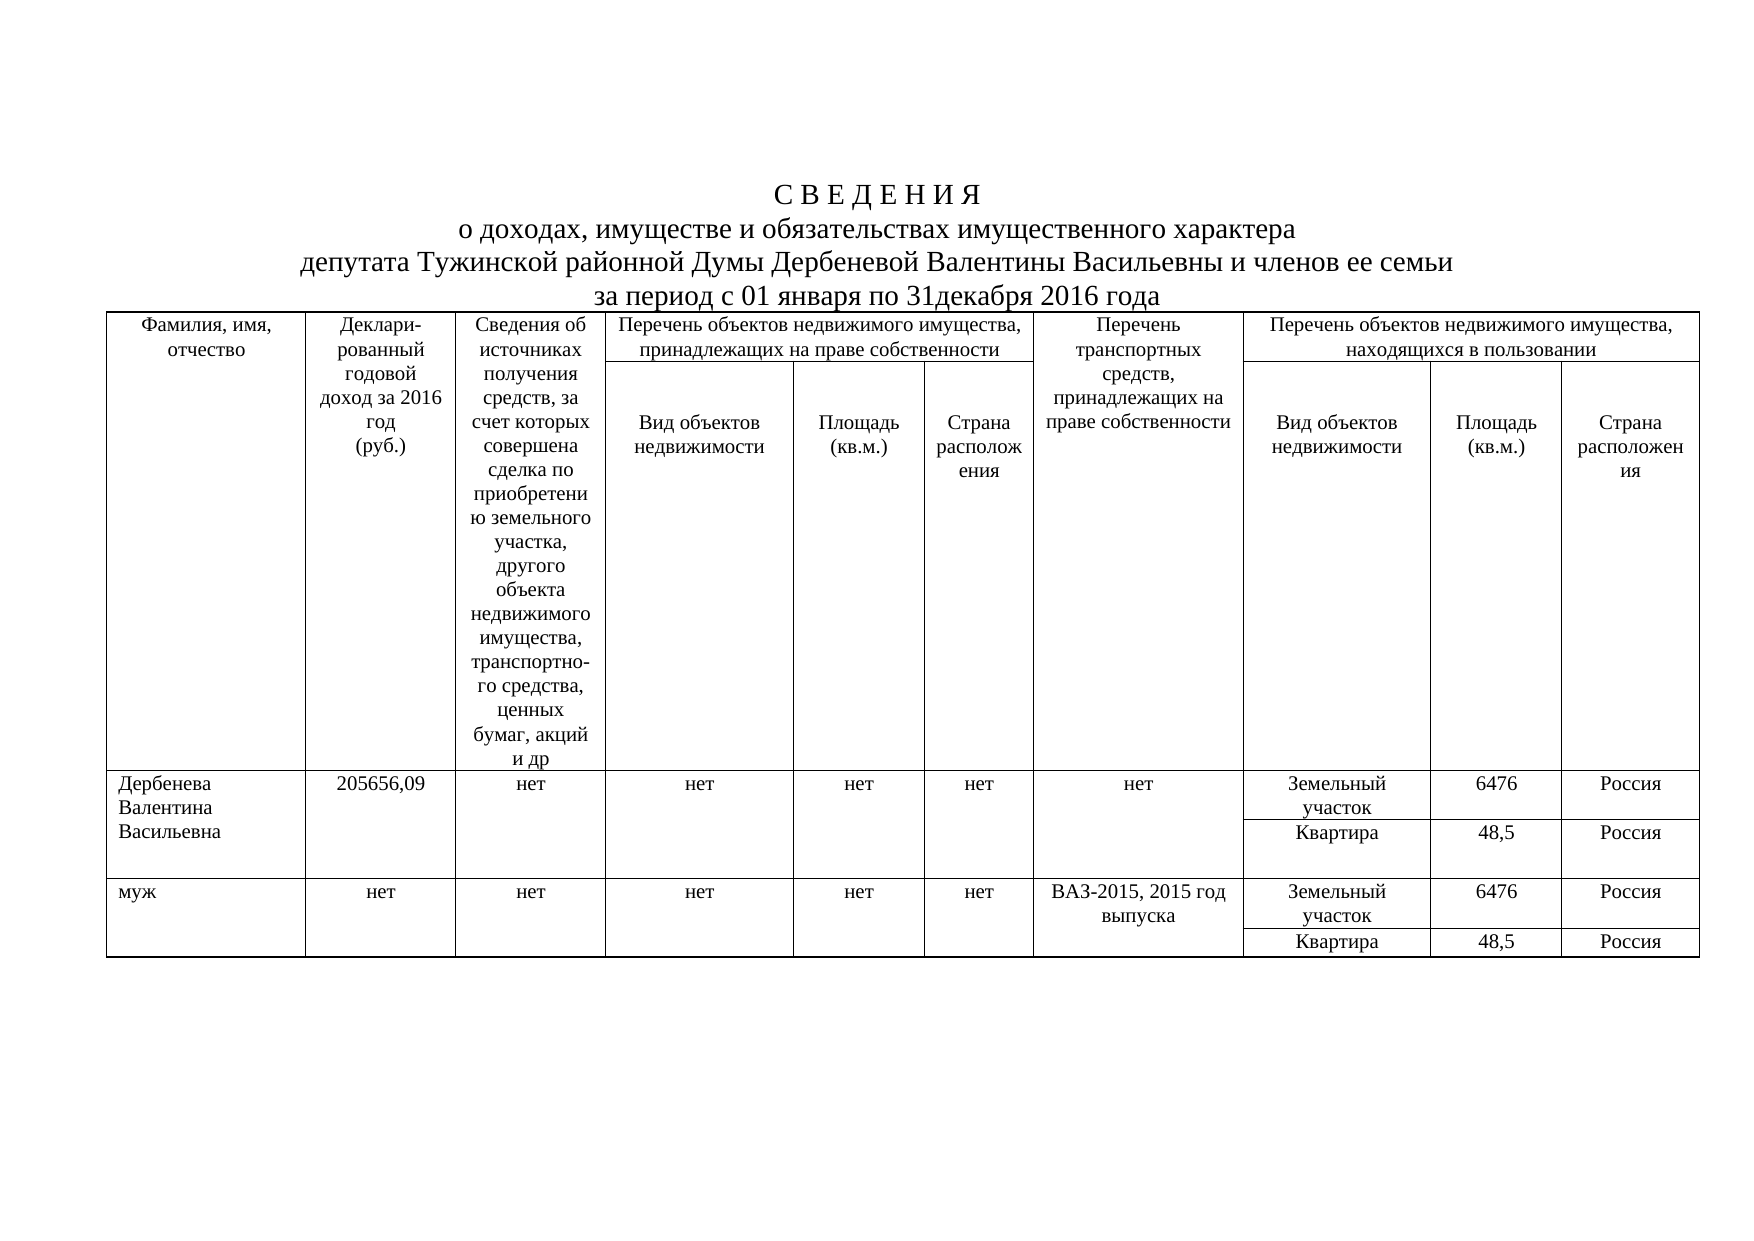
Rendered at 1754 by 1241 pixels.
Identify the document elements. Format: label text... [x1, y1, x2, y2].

table_header Сведения об источниках получения средств, за счет которых совершена сделка по приобретению земельного участка, другого объекта недвижимого имущества, транспортно-го средства, ценных бумаг, акций и др [456, 313, 605, 769]
table_cell 6476 [1431, 771, 1561, 819]
table_cell Россия [1562, 771, 1699, 819]
table_cell нет [794, 771, 924, 878]
table_header Деклари-рованный годовой доход за 2016 год (руб.) [306, 313, 455, 769]
table_cell Площадь (кв.м.) [794, 362, 924, 769]
table_header Перечень объектов недвижимого имущества, находящихся в пользовании [1244, 313, 1699, 361]
table_cell Страна расположения [1562, 362, 1699, 769]
table_cell Россия [1562, 929, 1699, 956]
table_cell 48,5 [1431, 929, 1561, 956]
text за период с 01 января по 31декабря 2016 года [118, 278, 1636, 311]
text депутата Тужинской районной Думы Дербеневой Валентины Васильевны и членов ее семьи [118, 244, 1636, 278]
table_cell Дербенева Валентина Васильевна [107, 771, 305, 878]
table_cell нет [606, 771, 793, 878]
table_header Перечень транспортных средств, принадлежащих на праве собственности [1034, 313, 1243, 769]
table_cell нет [794, 879, 924, 956]
table_cell Земельный участок [1244, 771, 1430, 819]
table_cell [1034, 819, 1243, 878]
table_cell Земельный участок [1244, 879, 1430, 927]
table_cell Страна расположения [925, 362, 1033, 769]
table_cell нет [456, 771, 605, 878]
table_cell Россия [1562, 820, 1699, 878]
table_cell Россия [1562, 879, 1699, 927]
table_cell 48,5 [1431, 820, 1561, 878]
table_cell Площадь (кв.м.) [1431, 362, 1561, 769]
table_cell Квартира [1244, 820, 1430, 878]
text С В Е Д Е Н И Я [118, 177, 1636, 211]
table_cell ВАЗ-2015, 2015 год выпуска [1034, 879, 1243, 956]
table_cell нет [456, 879, 605, 956]
table_header Перечень объектов недвижимого имущества, принадлежащих на праве собственности [606, 313, 1033, 361]
table_cell муж [107, 879, 305, 956]
table_cell Вид объектов недвижимости [1244, 362, 1430, 769]
table_header Фамилия, имя, отчество [107, 313, 305, 769]
table_cell нет [925, 771, 1033, 878]
table_cell Квартира [1244, 929, 1430, 956]
table_cell нет [606, 879, 793, 956]
table_cell нет [1034, 771, 1243, 819]
table_cell 205656,09 [306, 771, 455, 878]
table_cell нет [306, 879, 455, 956]
table_cell Вид объектов недвижимости [606, 362, 793, 769]
table_cell нет [925, 879, 1033, 956]
text о доходах, имуществе и обязательствах имущественного характера [118, 211, 1636, 244]
table_cell 6476 [1431, 879, 1561, 927]
